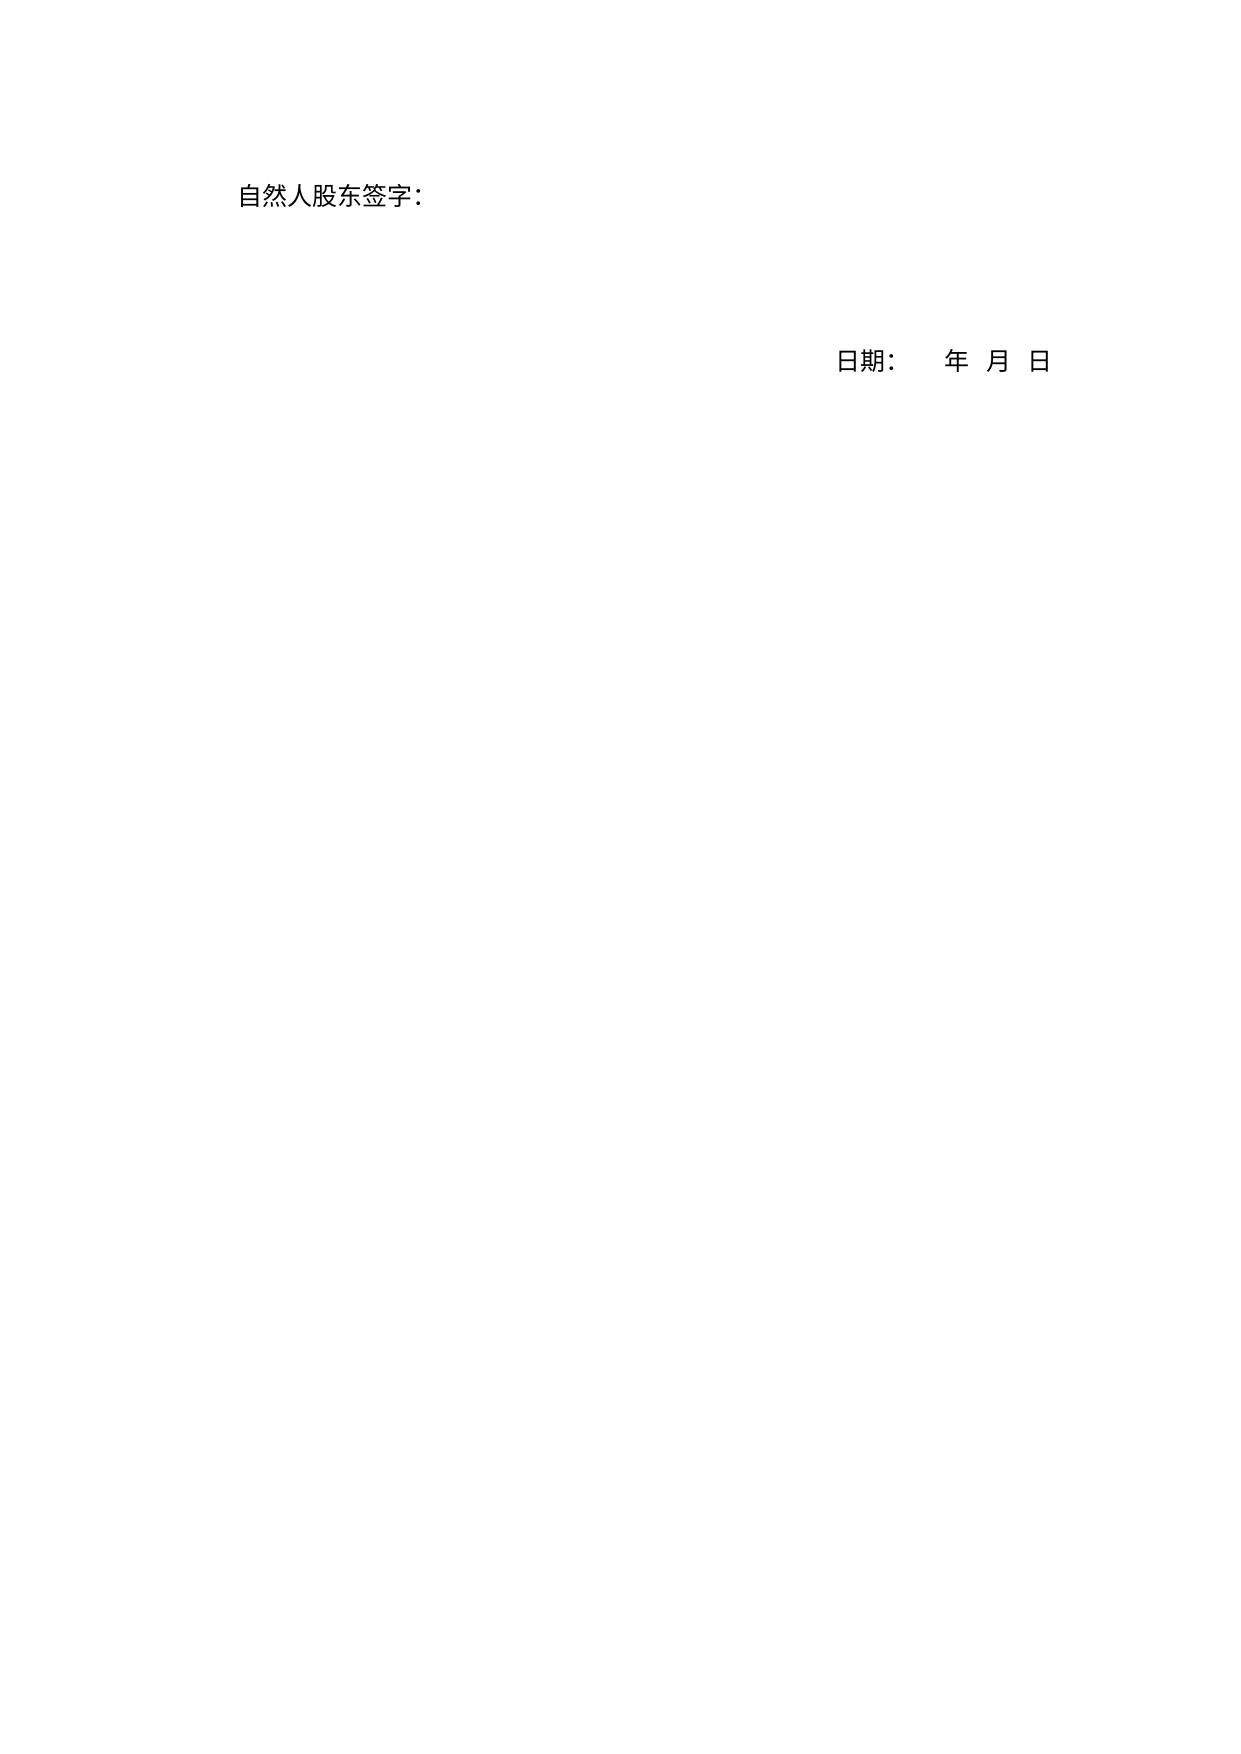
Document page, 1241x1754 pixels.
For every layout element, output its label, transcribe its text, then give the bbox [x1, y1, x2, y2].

text 日期： 年 月 日 [187, 327, 1053, 392]
text 自然人股东签字： [187, 162, 1053, 227]
